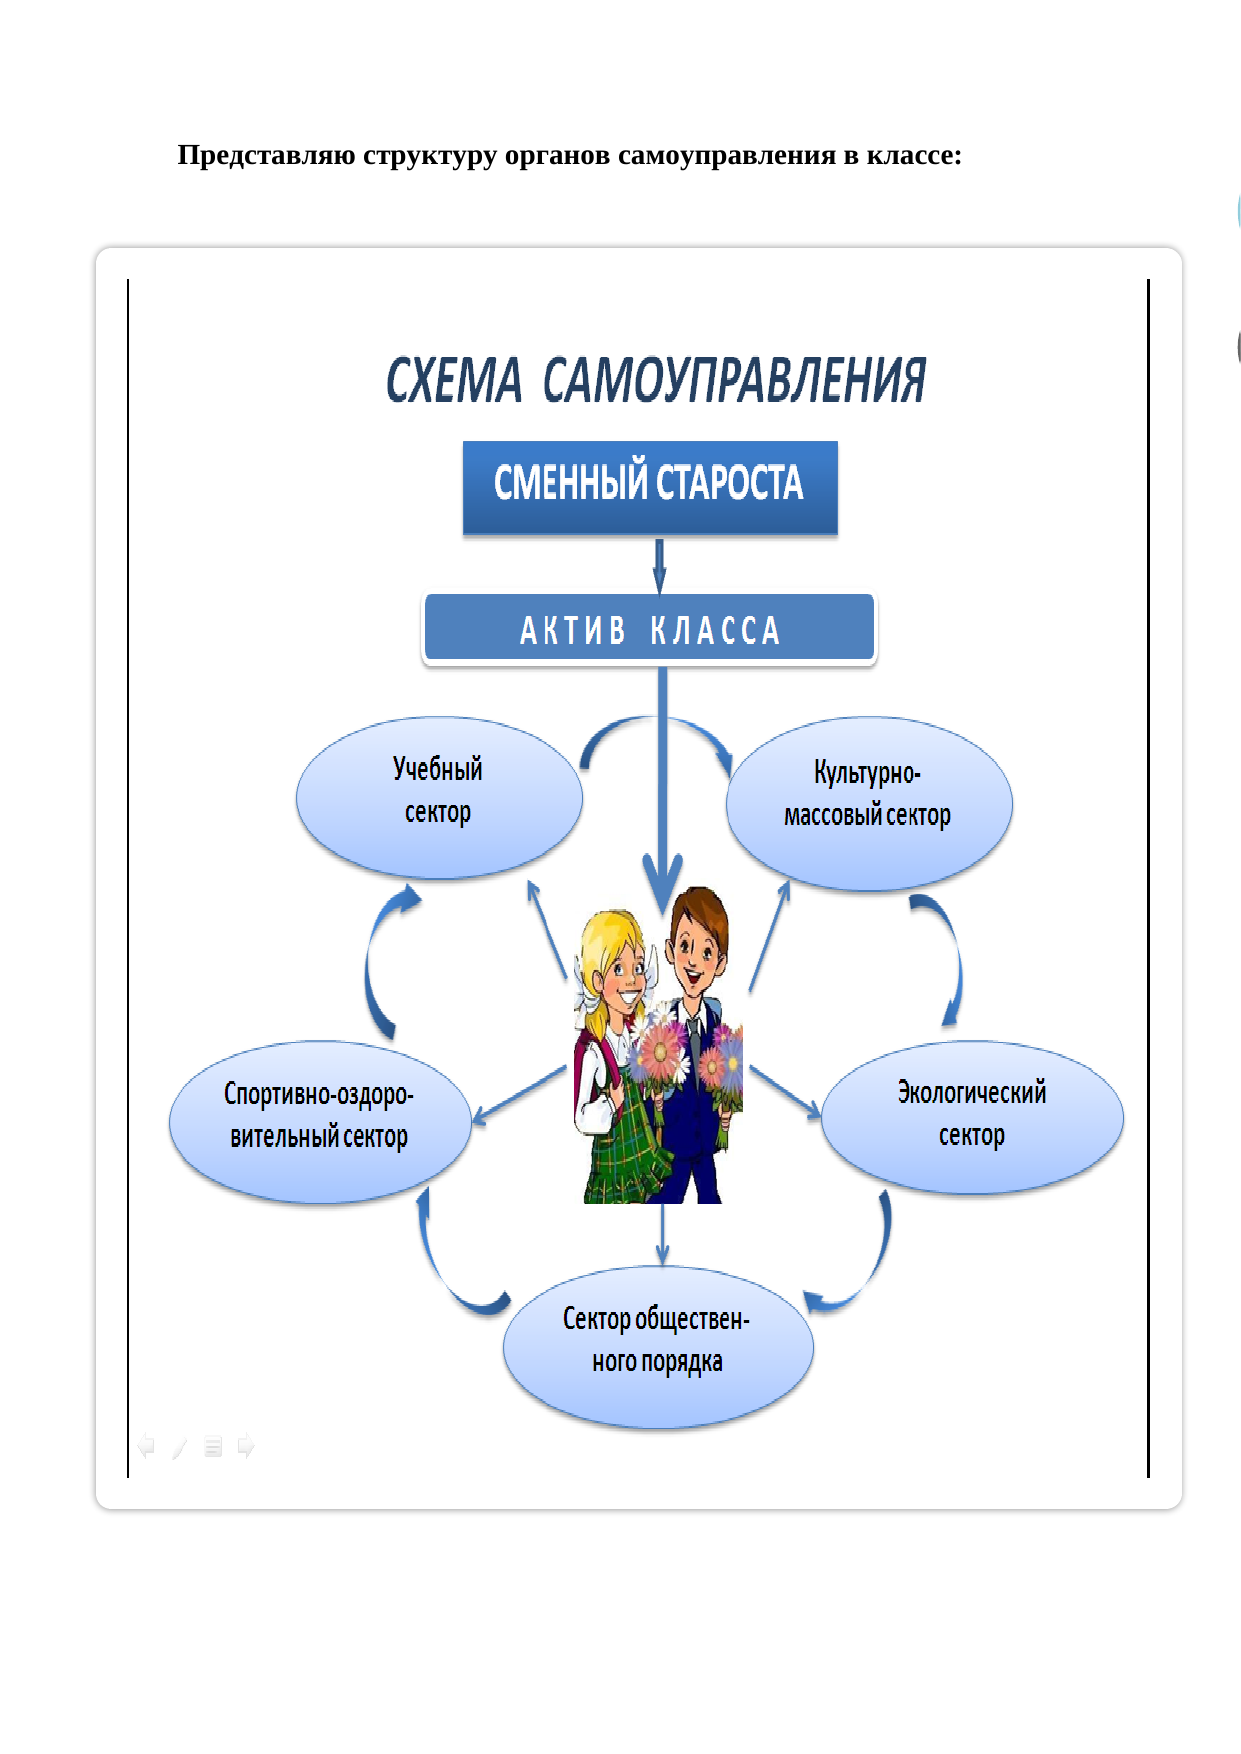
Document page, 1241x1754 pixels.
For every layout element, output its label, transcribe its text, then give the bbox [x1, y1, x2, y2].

text Представляю структуру органов самоуправления в классе: [177, 137, 1152, 171]
picture [127, 279, 1150, 1478]
